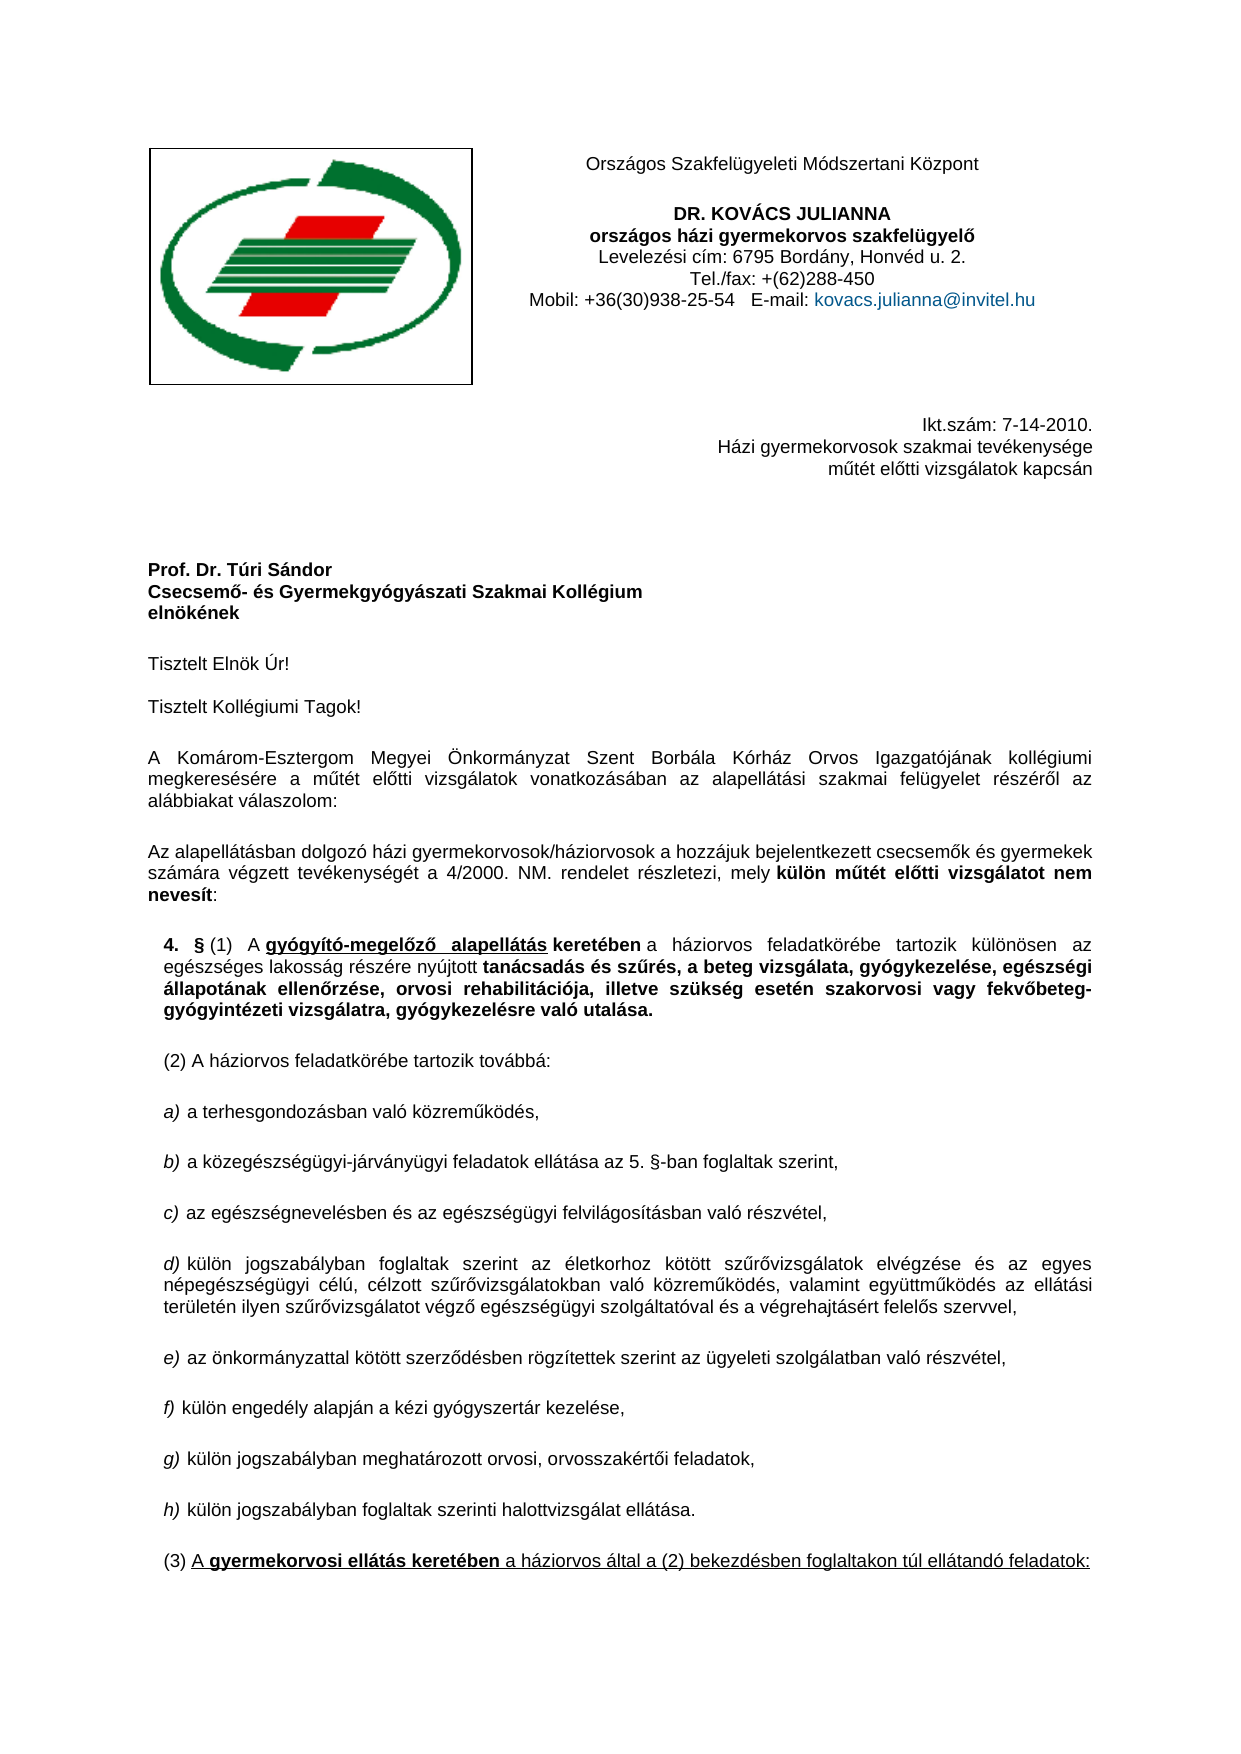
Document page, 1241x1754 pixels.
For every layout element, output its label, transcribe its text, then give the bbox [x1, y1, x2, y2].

text f) külön engedély alapján a kézi gyógyszertár kezelése, [163, 1397, 1093, 1419]
text Tisztelt Elnök Úr! Tisztelt Kollégiumi Tagok! [148, 653, 1093, 717]
text h) külön jogszabályban foglaltak szerinti halottvizsgálat ellátása. [163, 1499, 1093, 1520]
text Ikt.szám: 7-14-2010. Házi gyermekorvosok szakmai tevékenysége műtét előtti vizsgálatok kapcsán [148, 414, 1093, 479]
text Az alapellátásban dolgozó házi gyermekorvosok/háziorvosok a hozzájuk bejelentkezett csecsemők és gyermekek számára végzett tevékenységét a 4/2000. NM. rendelet részletezi, mely külön műtét előtti vizsgálatot nem nevesít: [148, 840, 1093, 905]
text (2) A háziorvos feladatkörébe tartozik továbbá: [163, 1050, 1093, 1071]
text b) a közegészségügyi-járványügyi feladatok ellátása az 5. §-ban foglaltak szerint, [163, 1151, 1093, 1173]
text (3) A gyermekorvosi ellátás keretében a háziorvos által a (2) bekezdésben foglaltakon túl ellátandó feladatok: [163, 1549, 1093, 1571]
text A Komárom-Esztergom Megyei Önkormányzat Szent Borbála Kórház Orvos Igazgatójának kollégiumi megkeresésére a műtét előtti vizsgálatok vonatkozásában az alapellátási szakmai felügyelet részéről az alábbiakat válaszolom: [148, 747, 1093, 811]
text g) külön jogszabályban meghatározott orvosi, orvosszakértői feladatok, [163, 1448, 1093, 1469]
text 4. § (1) A gyógyító-megelőző alapellátás keretében a háziorvos feladatkörébe tartozik különösen az egészséges lakosság részére nyújtott tanácsadás és szűrés, a beteg vizsgálata, gyógykezelése, egészségi állapotának ellenőrzése, orvosi rehabilitációja, illetve szükség esetén szakorvosi vagy fekvőbeteg-gyógyintézeti vizsgálatra, gyógykezelésre való utalása. [163, 934, 1093, 1021]
table_header [151, 149, 471, 383]
picture [153, 152, 469, 381]
text a) a terhesgondozásban való közreműködés, [163, 1100, 1093, 1122]
text d) külön jogszabályban foglaltak szerint az életkorhoz kötött szűrővizsgálatok elvégzése és az egyes népegészségügyi célú, célzott szűrővizsgálatokban való közreműködés, valamint együttműködés az ellátási területén ilyen szűrővizsgálatot végző egészségügyi szolgáltatóval és a végrehajtásért felelős szervvel, [163, 1253, 1093, 1317]
table_header Országos Szakfelügyeleti Módszertani Központ DR. KOVÁCS JULIANNA országos házi gyermekorvos szakfelügyelő Levelezési cím: 6795 Bordány, Honvéd u. 2. Tel./fax: +(62)288-450 Mobil: +36(30)938-25-54 E-mail: kovacs.julianna@invitel.hu [473, 148, 1092, 383]
text Prof. Dr. Túri Sándor Csecsemő- és Gyermekgyógyászati Szakmai Kollégium elnökének [148, 559, 1093, 623]
text e) az önkormányzattal kötött szerződésben rögzítettek szerint az ügyeleti szolgálatban való részvétel, [163, 1346, 1093, 1368]
text c) az egészségnevelésben és az egészségügyi felvilágosításban való részvétel, [163, 1202, 1093, 1223]
